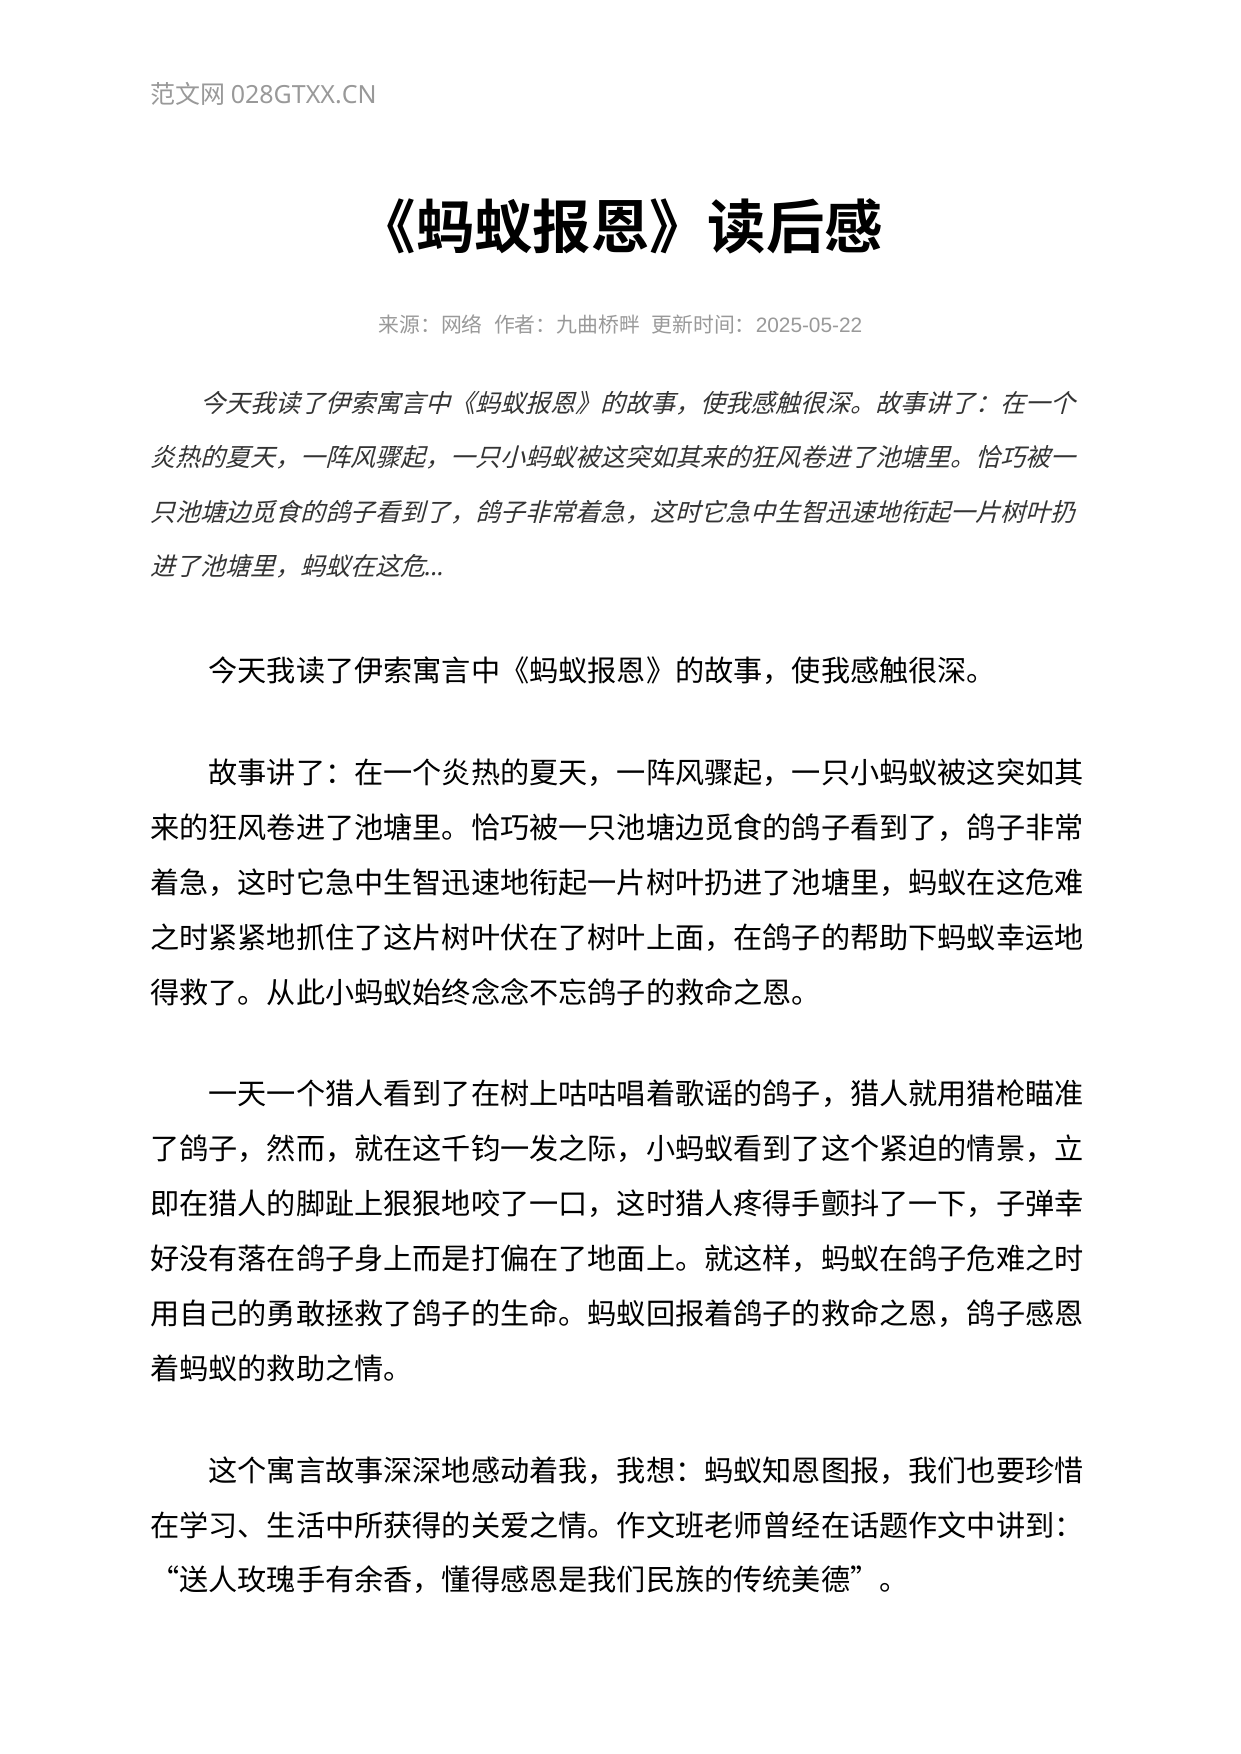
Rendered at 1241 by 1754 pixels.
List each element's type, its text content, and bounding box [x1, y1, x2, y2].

text 今天我读了伊索寓言中《蚂蚁报恩》的故事，使我感触很深。 [150, 648, 1090, 690]
text 一天一个猎人看到了在树上咕咕唱着歌谣的鸽子，猎人就用猎枪瞄准了鸽子，然而，就在这千钧一发之际，小蚂蚁看到了这个紧迫的情景，立即在猎人的脚趾上狠狠地咬了一口，这时猎人疼得手颤抖了一下，子弹幸好没有落在鸽子身上而是打偏在了地面上。就这样，蚂蚁在鸽子危难之时用自己的勇敢拯救了鸽子的生命。蚂蚁回报着鸽子的救命之恩，鸽子感恩着蚂蚁的救助之情。 [150, 1071, 1090, 1388]
text 来源：网络 作者：九曲桥畔 更新时间：2025-05-22 [150, 313, 1090, 337]
subtitle 《蚂蚁报恩》读后感 [150, 181, 1090, 266]
text 这个寓言故事深深地感动着我，我想：蚂蚁知恩图报，我们也要珍惜在学习、生活中所获得的关爱之情。作文班老师曾经在话题作文中讲到：“送人玫瑰手有余香，懂得感恩是我们民族的传统美德”。 [150, 1447, 1090, 1599]
text 故事讲了：在一个炎热的夏天，一阵风骤起，一只小蚂蚁被这突如其来的狂风卷进了池塘里。恰巧被一只池塘边觅食的鸽子看到了，鸽子非常着急，这时它急中生智迅速地衔起一片树叶扔进了池塘里，蚂蚁在这危难之时紧紧地抓住了这片树叶伏在了树叶上面，在鸽子的帮助下蚂蚁幸运地得救了。从此小蚂蚁始终念念不忘鸽子的救命之恩。 [150, 749, 1090, 1011]
text 今天我读了伊索寓言中《蚂蚁报恩》的故事，使我感触很深。故事讲了：在一个炎热的夏天，一阵风骤起，一只小蚂蚁被这突如其来的狂风卷进了池塘里。恰巧被一只池塘边觅食的鸽子看到了，鸽子非常着急，这时它急中生智迅速地衔起一片树叶扔进了池塘里，蚂蚁在这危... [150, 383, 1090, 583]
